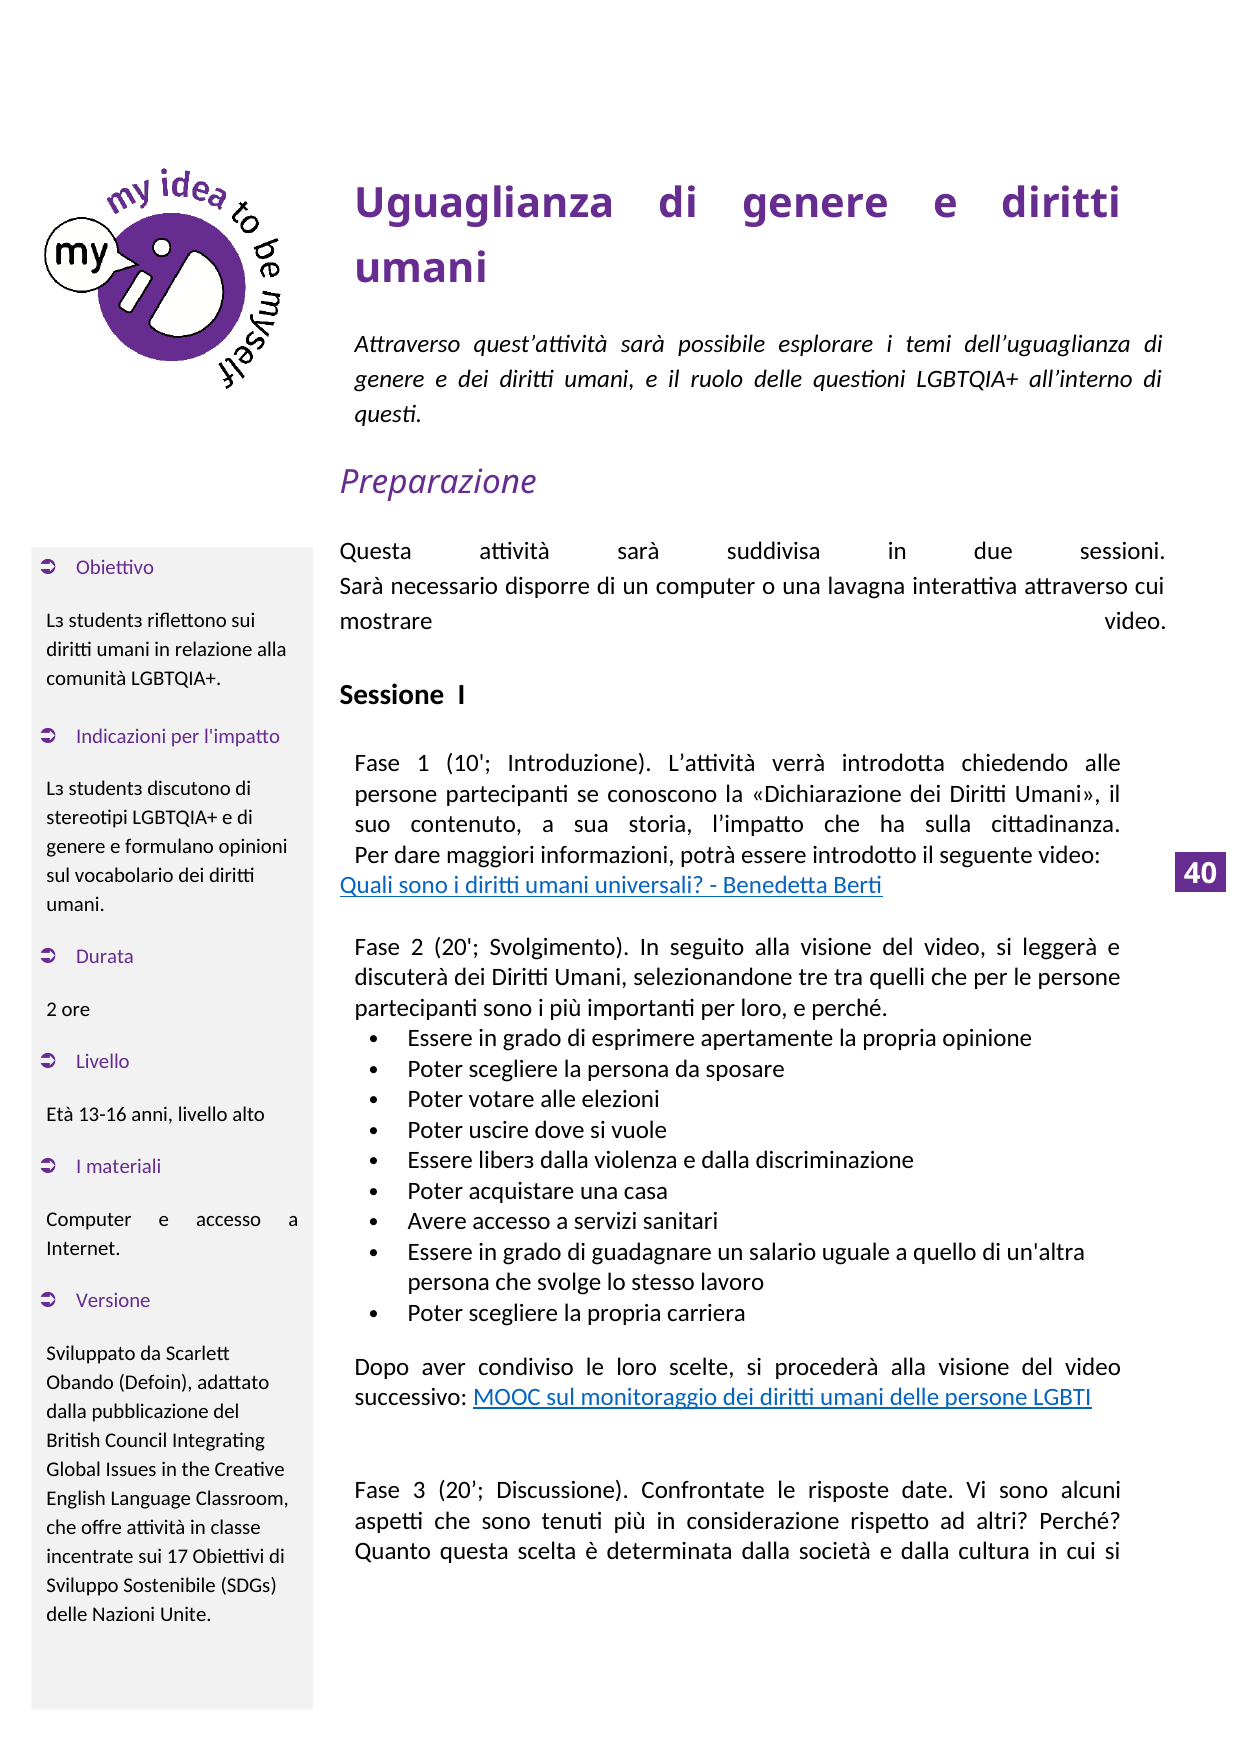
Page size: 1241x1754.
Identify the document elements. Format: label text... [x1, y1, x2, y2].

text Questa attività sarà suddivisa in due sessioni. Sarà necessario disporre di un computer o una lavagna interattiva attraverso cui mostrare video. Sessione I [339, 535, 1167, 712]
text Preparazione [339, 458, 1167, 503]
list Poter votare alle elezioni [370, 1083, 1122, 1114]
list Essere liberз dalla violenza e dalla discriminazione [370, 1144, 1122, 1175]
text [354, 1474, 1122, 1566]
text Fase 2 (20'; Svolgimento). In seguito alla visione del video, si leggerà e discuterà dei Diritti Umani, selezionandone tre tra quelli che per le persone partecipanti sono i più importanti per loro, e perché. [354, 900, 1122, 1022]
text Fase 1 (10'; Introduzione). L’attività verrà introdotta chiedendo alle persone partecipanti se conoscono la «Dichiarazione dei Diritti Umani», il suo contenuto, a sua storia, l’impatto che ha sulla cittadinanza. Per dare maggiori informazioni, potrà essere introdotto il seguente video: [354, 717, 1122, 869]
list Avere accesso a servizi sanitari [370, 1205, 1122, 1236]
text Quali sono i diritti umani universali? - Benedetta Berti [339, 869, 1122, 900]
list Essere in grado di guadagnare un salario uguale a quello di un'altra persona che svolge lo stesso lavoro [370, 1236, 1122, 1297]
subtitle Uguaglianza di genere e diritti umani [354, 173, 1122, 294]
text Attraverso quest’attività sarà possibile esplorare i temi dell’uguaglianza di genere e dei diritti umani, e il ruolo delle questioni LGBTQIA+ all’interno di questi. [354, 328, 1167, 428]
list Poter scegliere la persona da sposare [370, 1053, 1122, 1083]
list Essere in grado di esprimere apertamente la propria opinione [370, 1022, 1122, 1053]
list Poter uscire dove si vuole [370, 1114, 1122, 1144]
picture [31, 147, 297, 413]
list Poter scegliere la propria carriera [370, 1297, 1122, 1327]
list Poter acquistare una casa [370, 1175, 1122, 1205]
text Dopo aver condiviso le loro scelte, si procederà alla visione del video successivo: MOOC sul monitoraggio dei diritti umani delle persone LGBTI [354, 1351, 1122, 1412]
